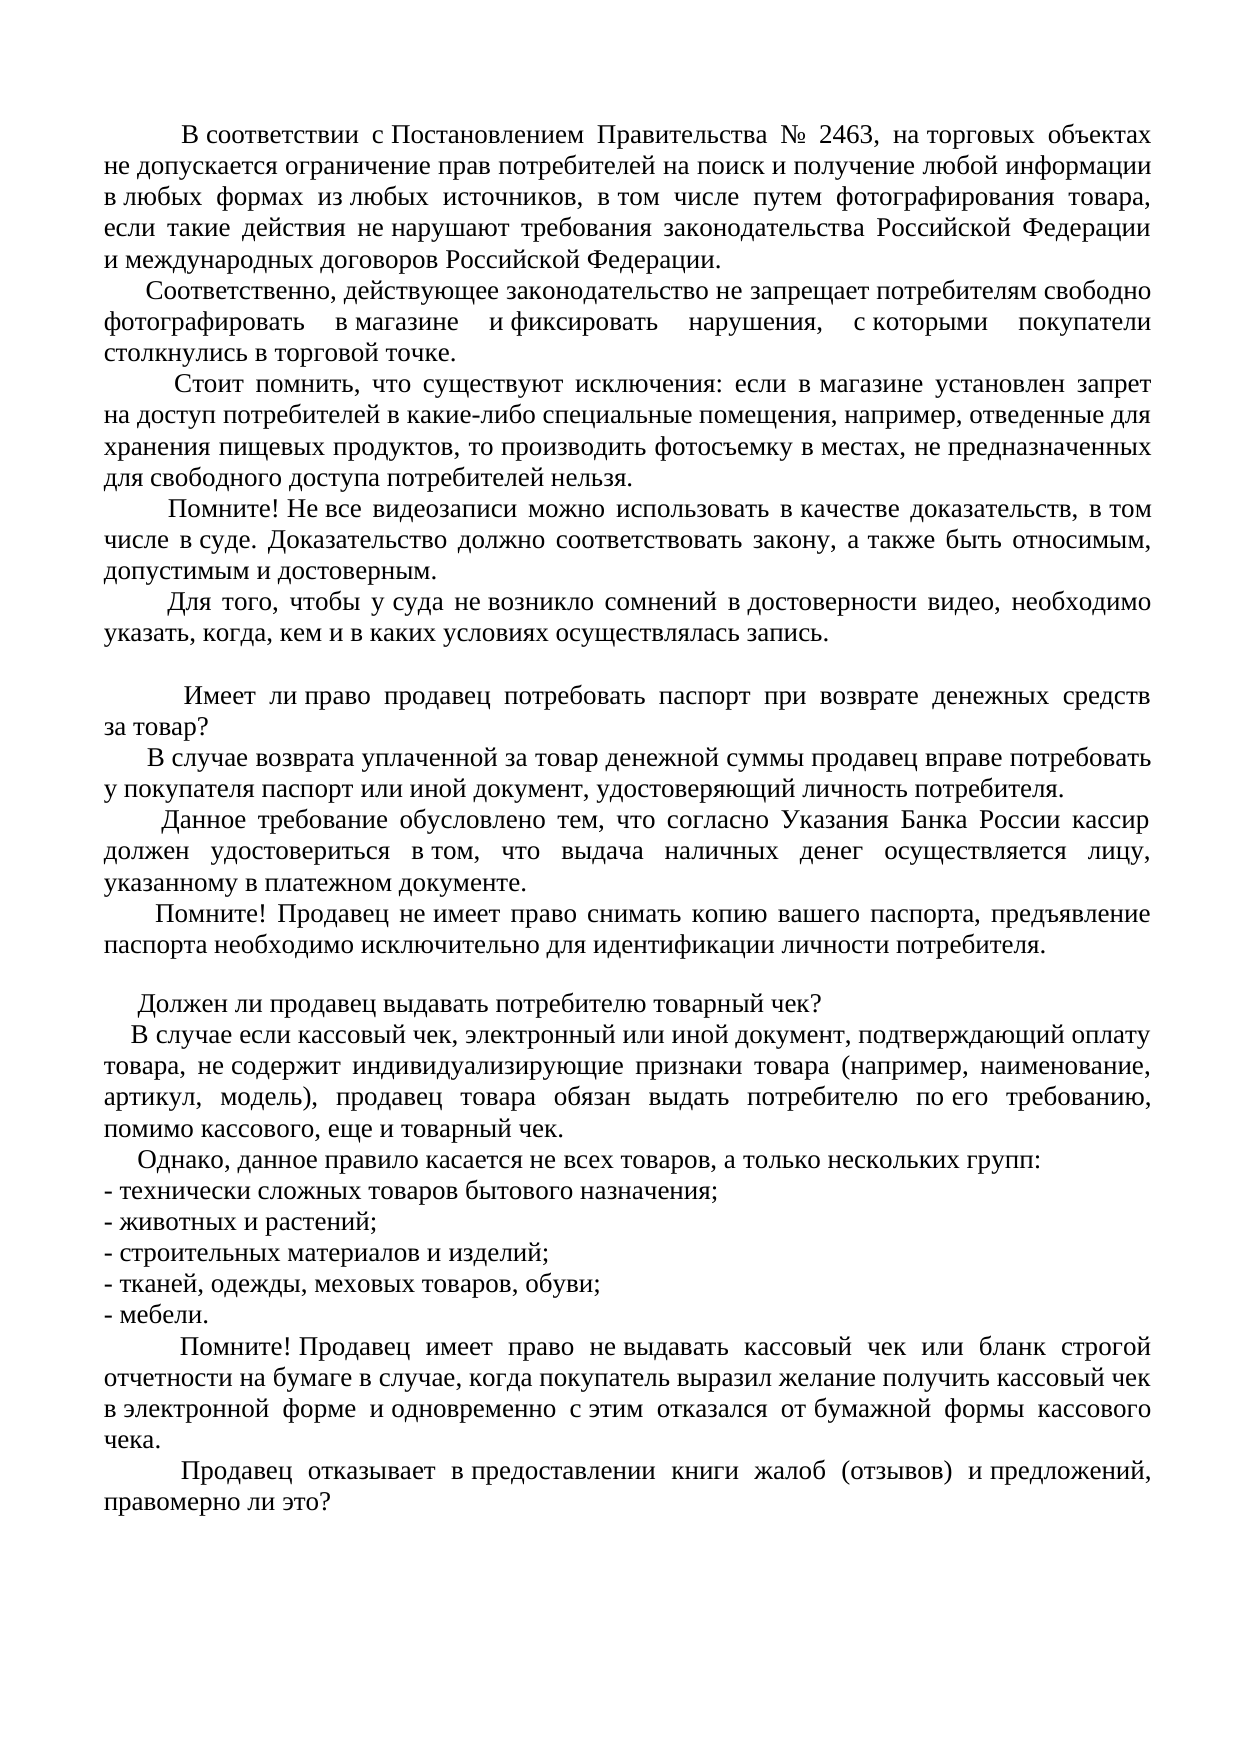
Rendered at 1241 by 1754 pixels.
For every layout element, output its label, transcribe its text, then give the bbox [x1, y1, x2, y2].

text В случае возврата уплаченной за товар денежной суммы продавец вправе потребовать у покупателя паспорт или иной документ, удостоверяющий личность потребителя. [103, 741, 1152, 803]
text - технически сложных товаров бытового назначения; [103, 1174, 1152, 1205]
text В соответствии с Постановлением Правительства № 2463, на торговых объектах не допускается ограничение прав потребителей на поиск и получение любой информации в любых формах из любых источников, в том числе путем фотографирования товара, если такие действия не нарушают требования законодательства Российской Федерации и международных договоров Российской Федерации. [103, 118, 1152, 274]
text - тканей, одежды, меховых товаров, обуви; [103, 1267, 1152, 1298]
text Стоит помнить, что существуют исключения: если в магазине установлен запрет на доступ потребителей в какие-либо специальные помещения, например, отведенные для хранения пищевых продуктов, то производить фотосъемку в местах, не предназначенных для свободного доступа потребителей нельзя. [103, 367, 1152, 492]
text В случае если кассовый чек, электронный или иной документ, подтверждающий оплату товара, не содержит индивидуализирующие признаки товара (например, наименование, артикул, модель), продавец товара обязан выдать потребителю по его требованию, помимо кассового, еще и товарный чек. [103, 1018, 1152, 1143]
text Помните! Продавец не имеет право снимать копию вашего паспорта, предъявление паспорта необходимо исключительно для идентификации личности потребителя. [103, 897, 1152, 959]
text Продавец отказывает в предоставлении книги жалоб (отзывов) и предложений, правомерно ли это? [103, 1454, 1152, 1517]
text - животных и растений; [103, 1205, 1152, 1236]
text Имеет ли право продавец потребовать паспорт при возврате денежных средств за товар? [103, 679, 1152, 741]
text - строительных материалов и изделий; [103, 1236, 1152, 1267]
text Должен ли продавец выдавать потребителю товарный чек? [103, 987, 1152, 1018]
text Помните! Не все видеозаписи можно использовать в качестве доказательств, в том числе в суде. Доказательство должно соответствовать закону, а также быть относимым, допустимым и достоверным. [103, 492, 1152, 585]
text Помните! Продавец имеет право не выдавать кассовый чек или бланк строгой отчетности на бумаге в случае, когда покупатель выразил желание получить кассовый чек в электронной форме и одновременно с этим отказался от бумажной формы кассового чека. [103, 1330, 1152, 1454]
text Соответственно, действующее законодательство не запрещает потребителям свободно фотографировать в магазине и фиксировать нарушения, с которыми покупатели столкнулись в торговой точке. [103, 274, 1152, 367]
text Данное требование обусловлено тем, что согласно Указания Банка России кассир должен удостовериться в том, что выдача наличных денег осуществляется лицу, указанному в платежном документе. [103, 803, 1152, 897]
text Однако, данное правило касается не всех товаров, а только нескольких групп: [103, 1143, 1152, 1174]
text - мебели. [103, 1298, 1152, 1330]
text Для того, чтобы у суда не возникло сомнений в достоверности видео, необходимо указать, когда, кем и в каких условиях осуществлялась запись. [103, 585, 1152, 648]
